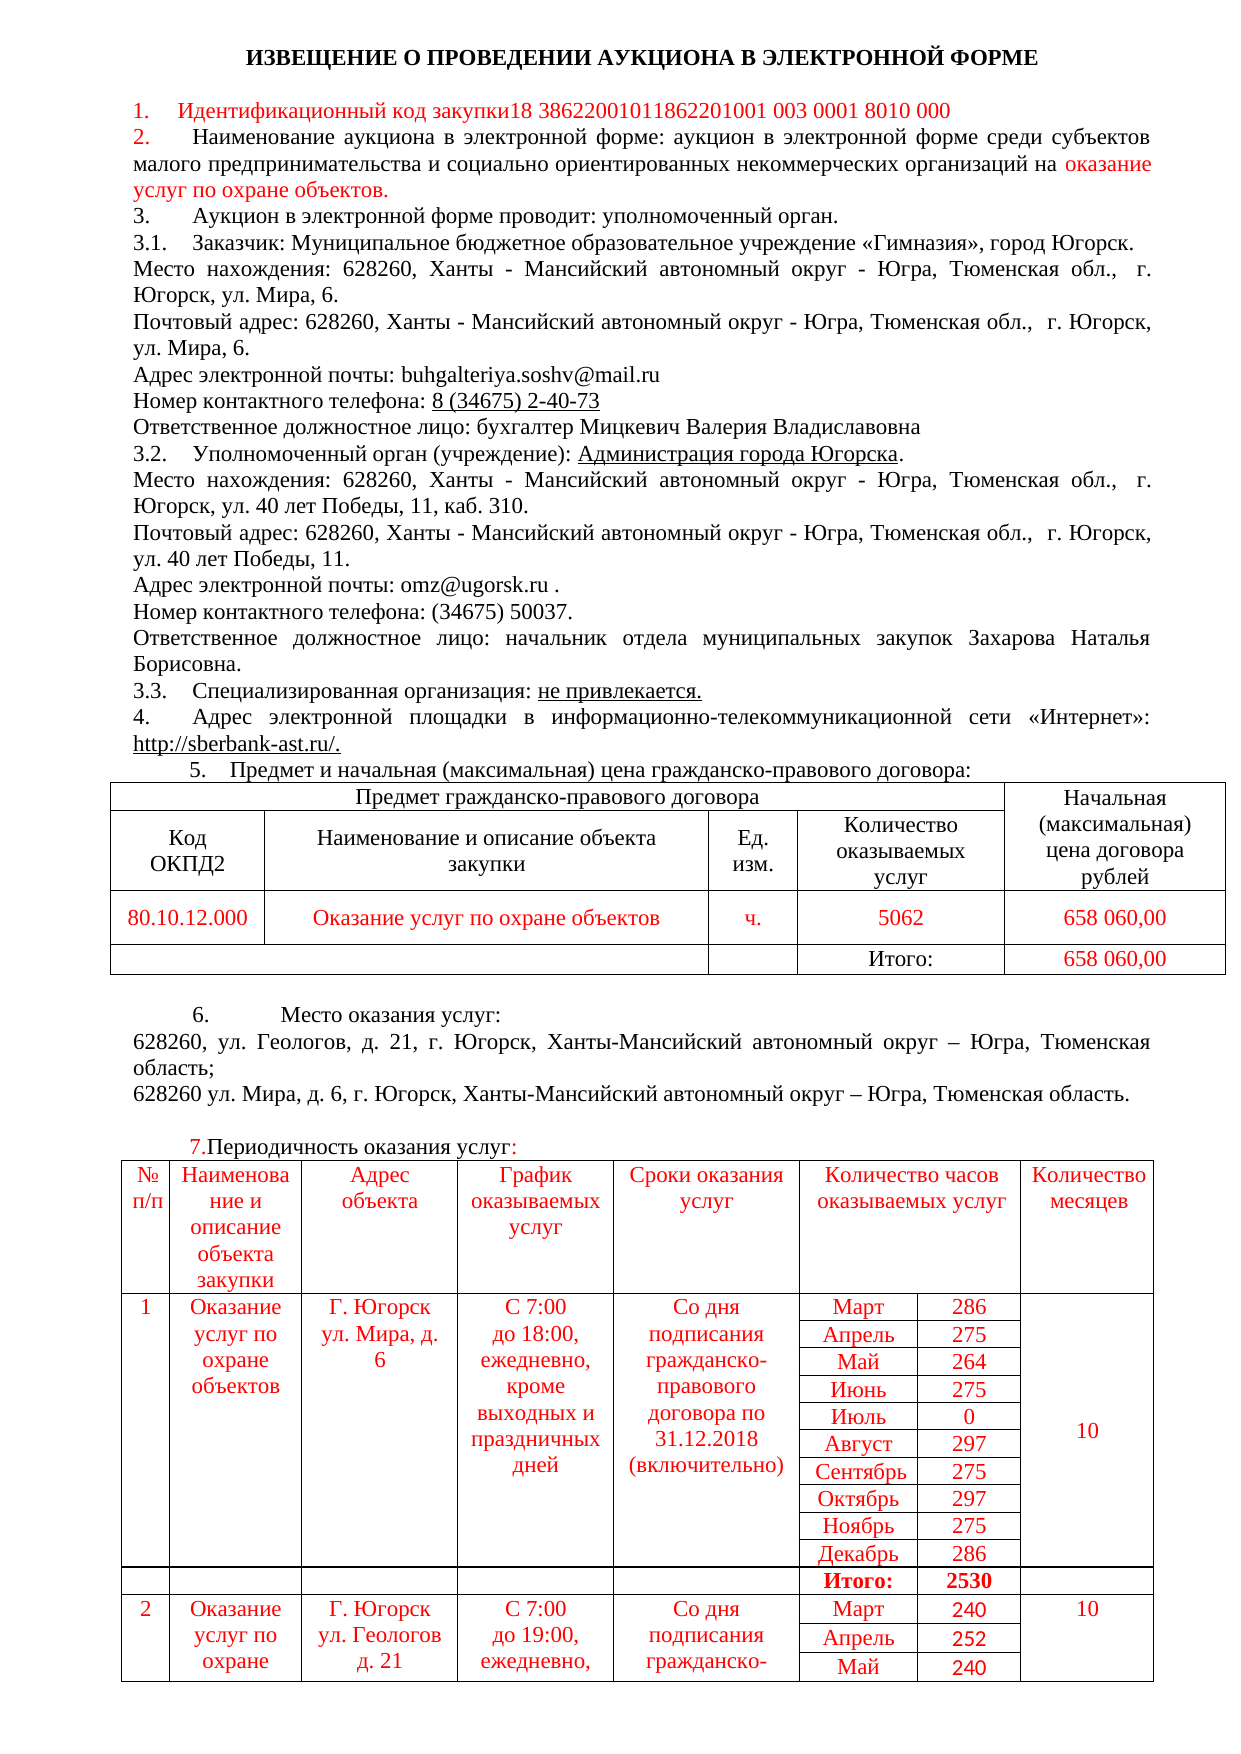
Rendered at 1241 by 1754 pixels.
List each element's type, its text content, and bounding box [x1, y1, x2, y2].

list Аукцион в электронной форме проводит: уполномоченный орган. [133, 202, 1152, 229]
table_cell Наименование и описание объекта закупки [265, 811, 708, 890]
table_header График оказываемых услуг [458, 1161, 613, 1292]
table_cell Итого: [798, 945, 1004, 974]
table_cell Ед. изм. [709, 811, 797, 890]
text Место нахождения: 628260, Ханты - Мансийский автономный округ - Югра, Тюменская обл., г. Югорск, ул. Мира, 6. [133, 255, 1152, 308]
table_cell 240 [918, 1595, 1020, 1623]
table_cell 658 060,00 [1005, 945, 1225, 974]
table_cell Со дня подписания гражданско-правового договора по 31.12.2018 (включительно) [614, 1294, 799, 1566]
table_cell Апрель [800, 1321, 917, 1347]
table_cell [1021, 1568, 1153, 1594]
table_cell Г. Югорск ул. Геологов д. 21 [302, 1595, 457, 1681]
table_cell Оказание услуг по охране объектов [170, 1595, 301, 1681]
table_cell [170, 1568, 301, 1594]
table_cell 240 [918, 1653, 1020, 1681]
table_cell 0 [918, 1403, 1020, 1429]
table_header Адрес объекта [302, 1161, 457, 1292]
table_cell Март [800, 1294, 917, 1320]
table_header Начальная (максимальная) цена договора рублей [1005, 783, 1225, 890]
text Адрес электронной почты: buhgalteriya.soshv@mail.ru [133, 361, 1152, 387]
table_header Сроки оказания услуг [614, 1161, 799, 1292]
table_cell 252 [918, 1624, 1020, 1652]
table_cell 1 [122, 1294, 169, 1566]
table_cell 275 [918, 1376, 1020, 1402]
table_cell Итого: [800, 1568, 917, 1594]
table_cell 297 [918, 1485, 1020, 1512]
table_cell [111, 945, 708, 974]
table_cell Оказание услуг по охране объектов [170, 1294, 301, 1566]
table_cell Оказание услуг по охране объектов [265, 891, 708, 944]
table_cell Май [800, 1653, 917, 1681]
table_cell Сентябрь [800, 1458, 917, 1484]
text ИЗВЕЩЕНИЕ О ПРОВЕДЕНИИ АУКЦИОНА В ЭЛЕКТРОННОЙ ФОРМЕ [133, 44, 1152, 71]
table_cell 275 [918, 1458, 1020, 1484]
table_cell 80.10.12.000 [111, 891, 264, 944]
text Место нахождения: 628260, Ханты - Мансийский автономный округ - Югра, Тюменская обл., г. Югорск, ул. 40 лет Победы, 11, каб. 310. [133, 466, 1152, 519]
table_header Наименование и описание объекта закупки [170, 1161, 301, 1292]
table_cell 658 060,00 [1005, 891, 1225, 944]
table_cell Г. Югорск ул. Мира, д. 6 [302, 1294, 457, 1566]
table_cell Август [800, 1430, 917, 1457]
table_cell Со дня подписания гражданско-правового договора по 31.12.2018 (включительно) [614, 1595, 799, 1681]
list Заказчик: Муниципальное бюджетное образовательное учреждение «Гимназия», город Югорск. [133, 229, 1152, 255]
table_cell Код ОКПД2 [111, 811, 264, 890]
list Идентификационный код закупки18 38622001011862201001 003 0001 8010 000 [132, 97, 1152, 123]
table_cell 5062 [798, 891, 1004, 944]
text Почтовый адрес: 628260, Ханты - Мансийский автономный округ - Югра, Тюменская обл., г. Югорск, ул. 40 лет Победы, 11. [133, 519, 1152, 571]
table_header № п/п [122, 1161, 169, 1292]
table_cell Апрель [800, 1624, 917, 1652]
text Номер контактного телефона: 8 (34675) 2-40-73 [133, 387, 1152, 413]
table_cell Май [800, 1348, 917, 1374]
table_cell 2 [122, 1595, 169, 1681]
table_cell Март [800, 1595, 917, 1623]
table_cell Июнь [800, 1376, 917, 1402]
text 628260, ул. Геологов, д. 21, г. Югорск, Ханты-Мансийский автономный округ – Югра, Тюменская область; [133, 1028, 1152, 1081]
table_header Предмет гражданско-правового договора [111, 783, 1004, 810]
list Место оказания услуг: [133, 1001, 1152, 1028]
table_cell 275 [918, 1321, 1020, 1347]
table_cell [709, 945, 797, 974]
table_cell 264 [918, 1348, 1020, 1374]
table_header Количество часов оказываемых услуг [800, 1161, 1020, 1292]
table_cell ч. [709, 891, 797, 944]
table_cell С 7:00 до 18:00, ежедневно, кроме выходных и праздничных дней [458, 1294, 613, 1566]
table_cell 286 [918, 1294, 1020, 1320]
table_cell Количество оказываемых услуг [798, 811, 1004, 890]
table_cell [302, 1568, 457, 1594]
list Адрес электронной площадки в информационно-телекоммуникационной сети «Интернет»: http://sberbank-ast.ru/. [133, 703, 1152, 756]
table_cell Декабрь [800, 1540, 917, 1566]
table_cell 286 [918, 1540, 1020, 1566]
list Наименование аукциона в электронной форме: аукцион в электронной форме среди субъектов малого предпринимательства и социально ориентированных некоммерческих организаций на оказание услуг по охране объектов. [133, 123, 1152, 202]
text Почтовый адрес: 628260, Ханты - Мансийский автономный округ - Югра, Тюменская обл., г. Югорск, ул. Мира, 6. [133, 308, 1152, 361]
table_cell [614, 1568, 799, 1594]
table_header Количество месяцев [1021, 1161, 1153, 1292]
list Периодичность оказания услуг: [133, 1133, 1152, 1159]
text Ответственное должностное лицо: бухгалтер Мицкевич Валерия Владиславовна [133, 413, 1152, 440]
table_cell С 7:00 до 19:00, ежедневно, кроме выходных и праздничных дней [458, 1595, 613, 1681]
table_cell Ноябрь [800, 1513, 917, 1539]
table_cell Октябрь [800, 1485, 917, 1512]
list Уполномоченный орган (учреждение): Администрация города Югорска. [133, 440, 1152, 466]
table_cell 297 [918, 1430, 1020, 1457]
table_cell Июль [800, 1403, 917, 1429]
table_cell 2530 [918, 1568, 1020, 1594]
table_cell 10 [1021, 1294, 1153, 1566]
table_cell [122, 1568, 169, 1594]
table_cell [458, 1568, 613, 1594]
text Ответственное должностное лицо: начальник отдела муниципальных закупок Захарова Наталья Борисовна. [133, 624, 1152, 677]
table_cell 10 [1021, 1595, 1153, 1681]
list Специализированная организация: не привлекается. [133, 677, 1152, 703]
list Предмет и начальная (максимальная) цена гражданско-правового договора: [133, 756, 1152, 782]
table_cell 275 [918, 1513, 1020, 1539]
text Номер контактного телефона: (34675) 50037. [133, 598, 1152, 624]
text Адрес электронной почты: omz@ugorsk.ru . [133, 571, 1152, 598]
text 628260 ул. Мира, д. 6, г. Югорск, Ханты-Мансийский автономный округ – Югра, Тюменская область. [133, 1081, 1152, 1107]
